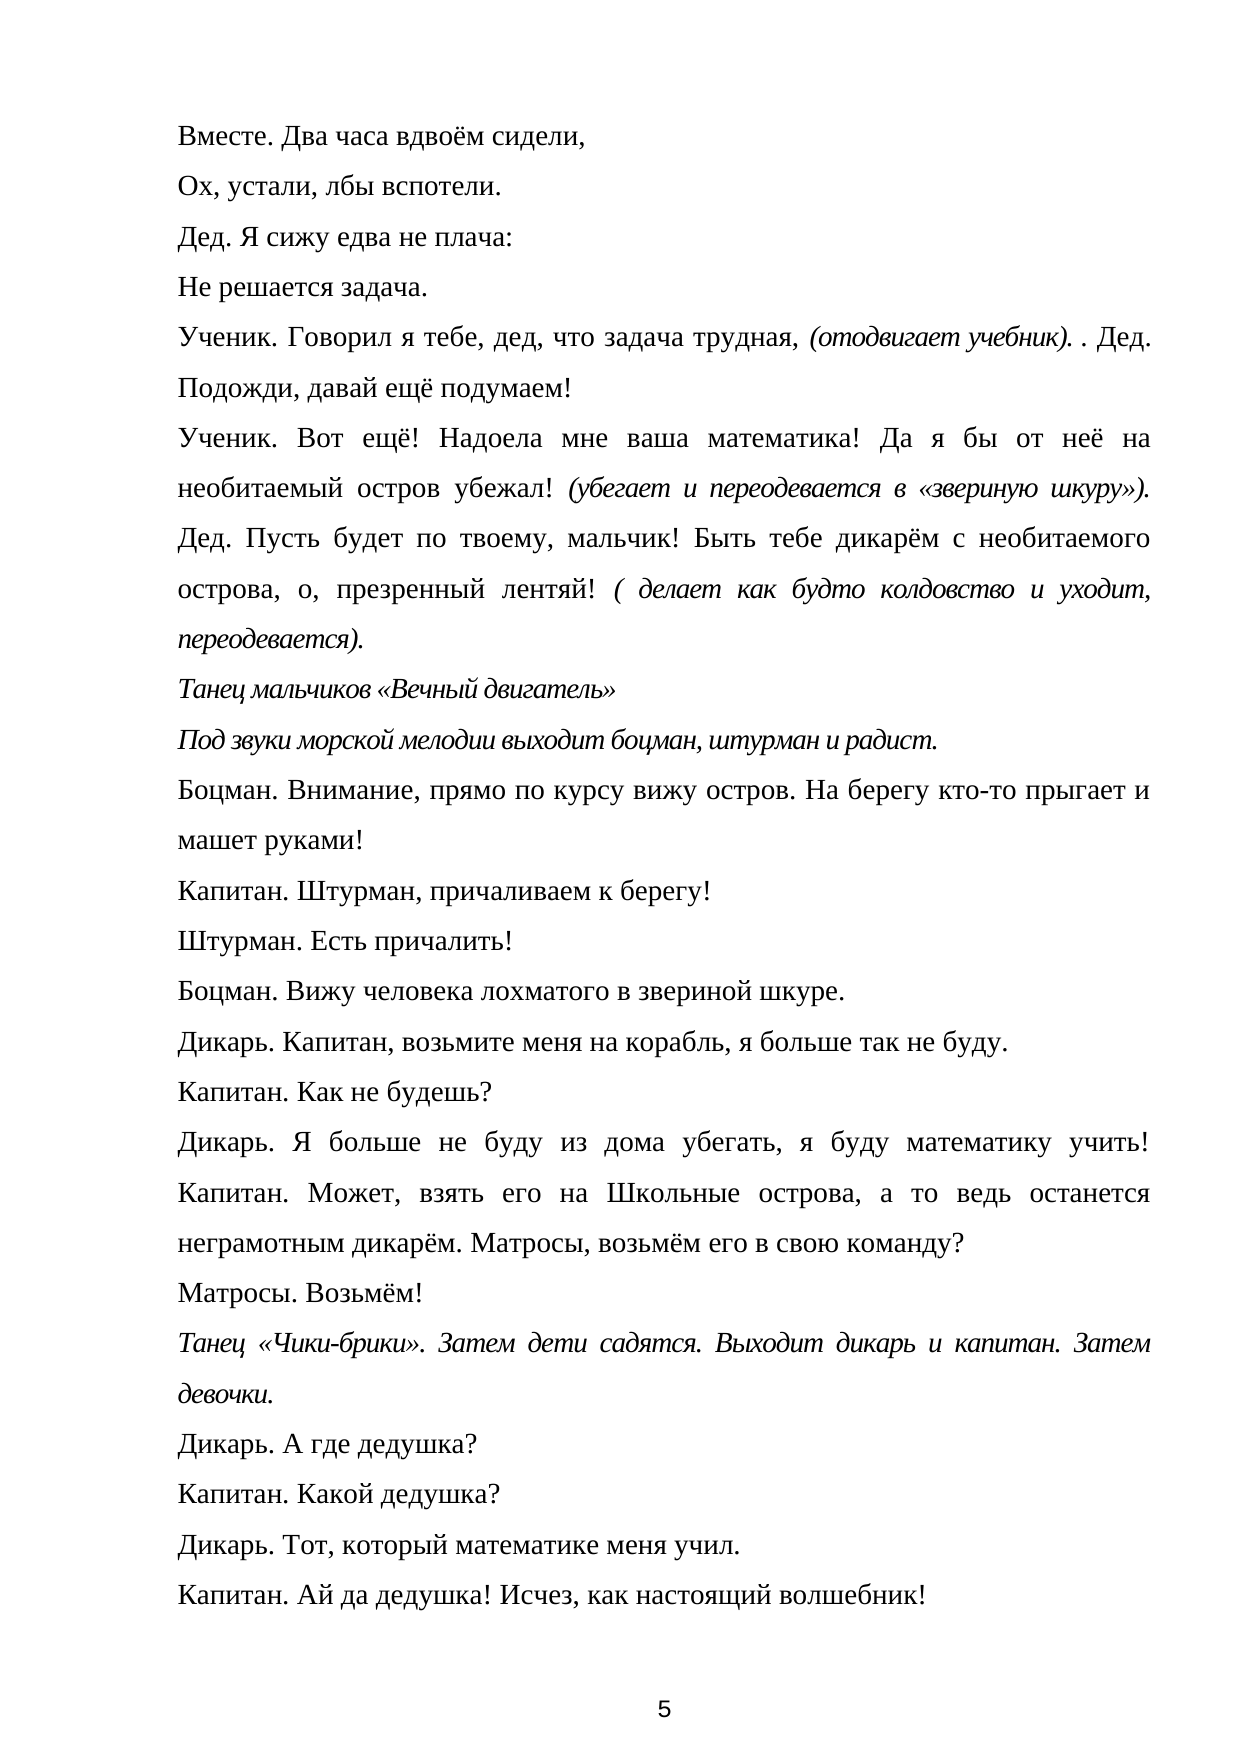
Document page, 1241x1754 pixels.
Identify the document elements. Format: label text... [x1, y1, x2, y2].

text Танец «Чики-брики». Затем дети садятся. Выходит дикарь и капитан. Затем девочки. [177, 1326, 1152, 1409]
text Дикарь. А где дедушка? [177, 1426, 1152, 1460]
text Дикарь. Я больше не буду из дома убегать, я буду математику учить! Капитан. Может, взять его на Школьные острова, а то ведь останется неграмотным дикарём. Матросы, возьмём его в свою команду? [177, 1124, 1152, 1258]
text Боцман. Вижу человека лохматого в звериной шкуре. [177, 973, 1152, 1007]
text Вместе. Два часа вдвоём сидели, [177, 118, 1152, 152]
text Капитан. Как не будешь? [177, 1074, 1152, 1108]
text Матросы. Возьмём! [177, 1275, 1152, 1309]
text Ученик. Говорил я тебе, дед, что задача трудная, (отодвигает учебник). . Дед. Подожди, давай ещё подумаем! [177, 319, 1152, 403]
text Танец мальчиков «Вечный двигатель» [177, 672, 1152, 705]
text Ох, устали, лбы вспотели. [177, 168, 1152, 202]
text Капитан. Штурман, причаливаем к берегу! [177, 873, 1152, 906]
text Капитан. Какой дедушка? [177, 1477, 1152, 1510]
text Не решается задача. [177, 269, 1152, 303]
text Под звуки морской мелодии выходит боцман, штурман и радист. [177, 722, 1152, 755]
text Боцман. Внимание, прямо по курсу вижу остров. На берегу кто-то прыгает и машет руками! [177, 772, 1152, 856]
text Штурман. Есть причалить! [177, 923, 1152, 957]
text Дед. Я сижу едва не плача: [177, 219, 1152, 252]
text Дикарь. Капитан, возьмите меня на корабль, я больше так не буду. [177, 1024, 1152, 1057]
text Ученик. Вот ещё! Надоела мне ваша математика! Да я бы от неё на необитаемый остров убежал! (убегает и переодевается в «звериную шкуру»). Дед. Пусть будет по твоему, мальчик! Быть тебе дикарём с необитаемого острова, о, презренный лентяй! ( делает как будто колдовство и уходит, переодевается). [177, 420, 1152, 655]
text Капитан. Ай да дедушка! Исчез, как настоящий волшебник! [177, 1577, 1152, 1611]
text Дикарь. Тот, который математике меня учил. [177, 1527, 1152, 1560]
